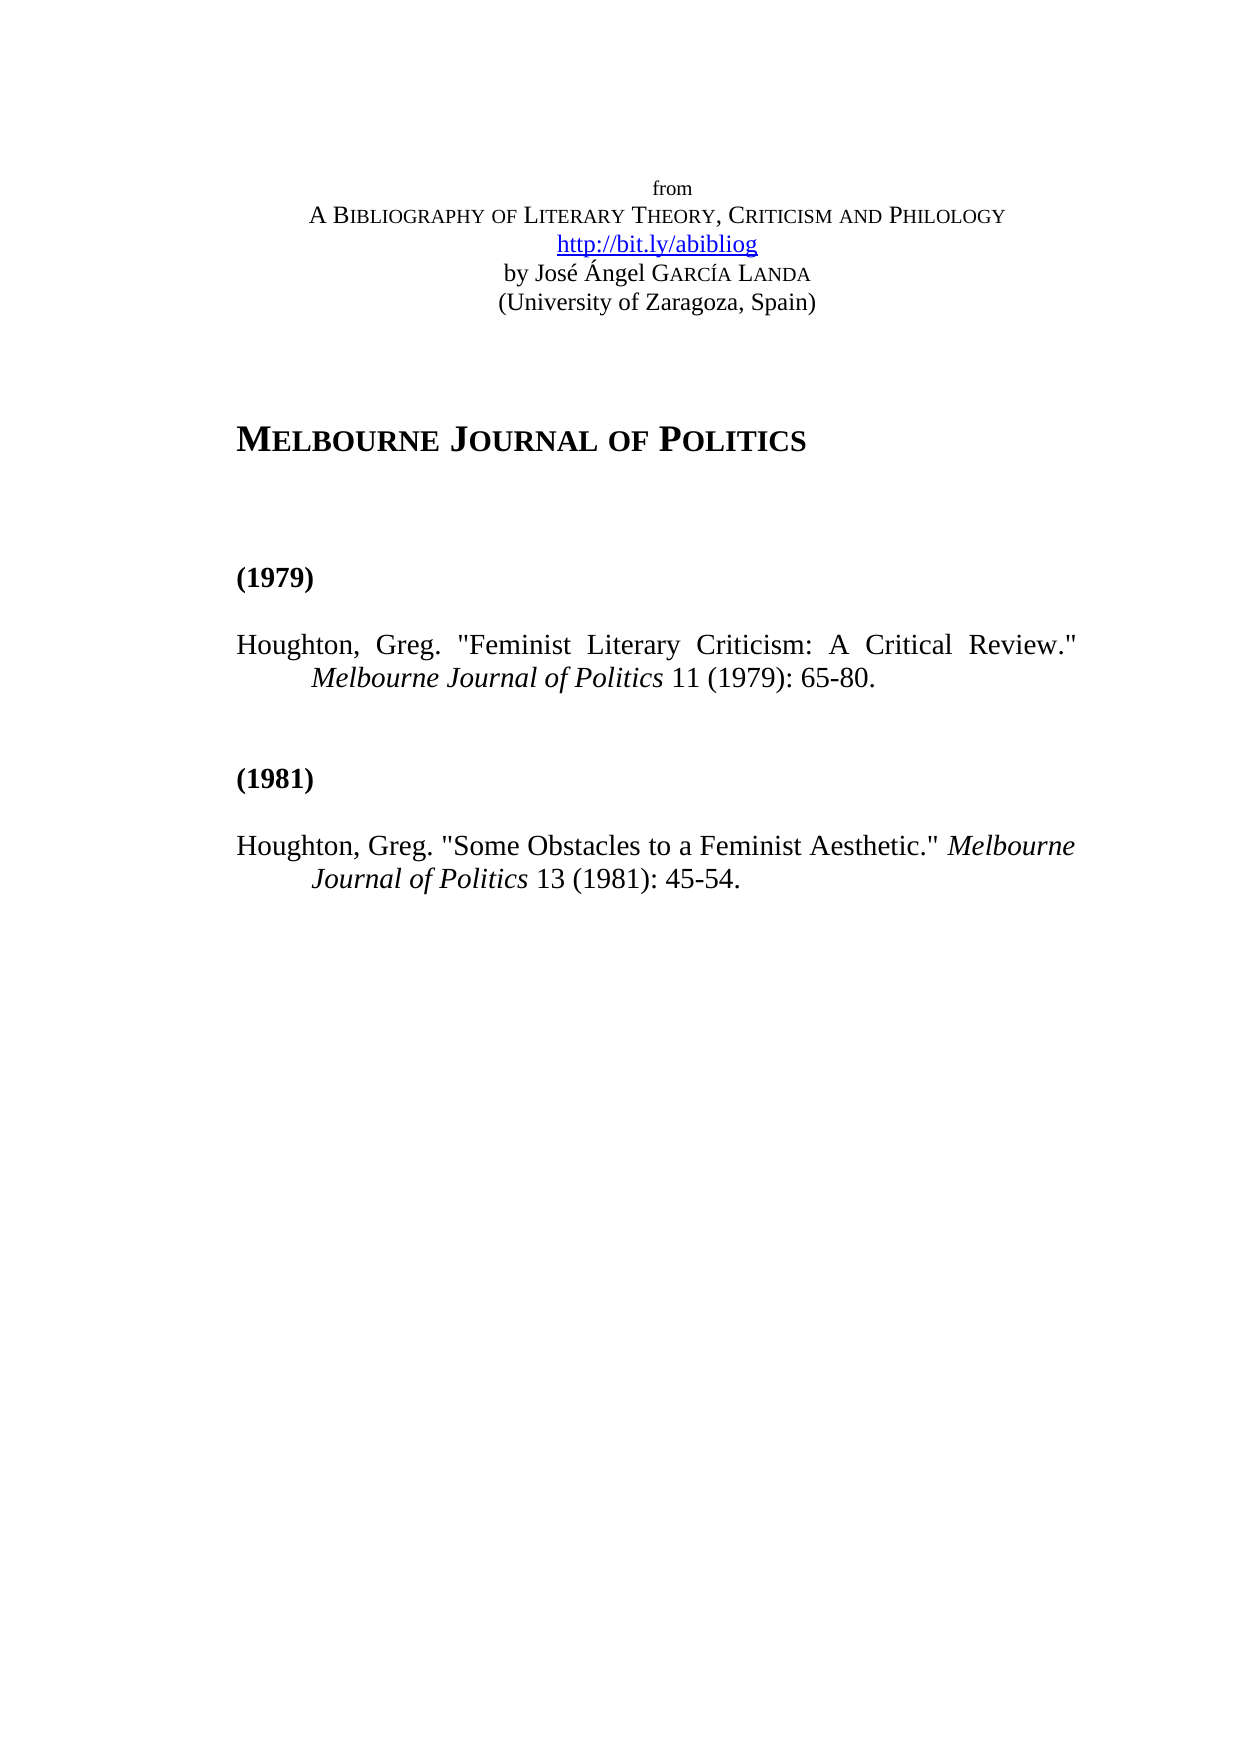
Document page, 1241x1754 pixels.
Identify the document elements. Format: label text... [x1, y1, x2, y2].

text Houghton, Greg. "Feminist Literary Criticism: A Critical Review." Melbourne Journal of Politics 11 (1979): 65-80. [236, 627, 1078, 694]
text http://bit.ly/abibliog [236, 229, 1078, 258]
text (University of Zaragoza, Spain) [236, 287, 1078, 315]
text by José Ángel García Landa [236, 258, 1078, 287]
text (1981) [236, 761, 1078, 794]
text Melbourne Journal of Politics [236, 416, 1078, 459]
text (1979) [236, 560, 1078, 593]
text A Bibliography of Literary Theory, Criticism and Philology [236, 200, 1078, 229]
text from [236, 176, 1078, 200]
text Houghton, Greg. "Some Obstacles to a Feminist Aesthetic." Melbourne Journal of Politics 13 (1981): 45-54. [236, 828, 1078, 895]
